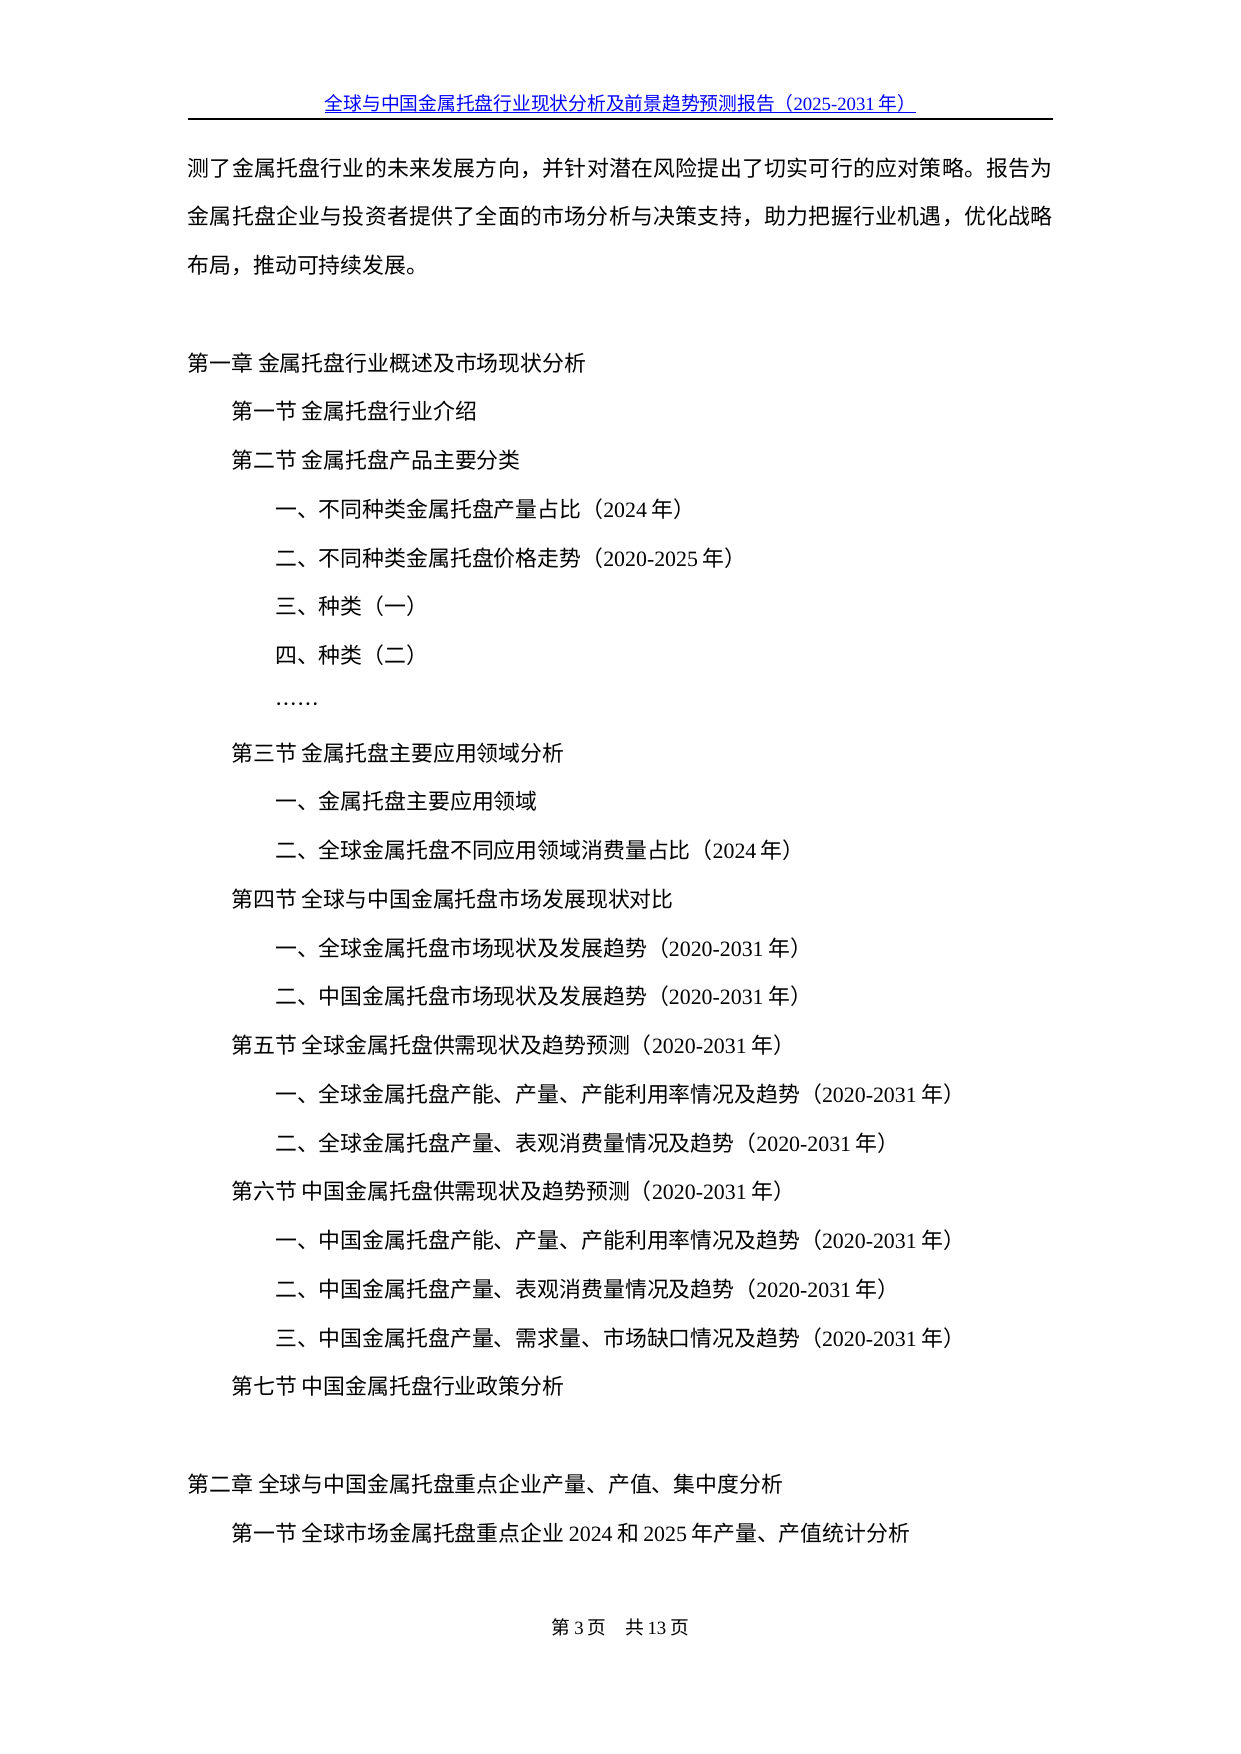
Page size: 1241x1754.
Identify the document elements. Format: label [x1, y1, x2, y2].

text [187, 150, 1053, 1548]
